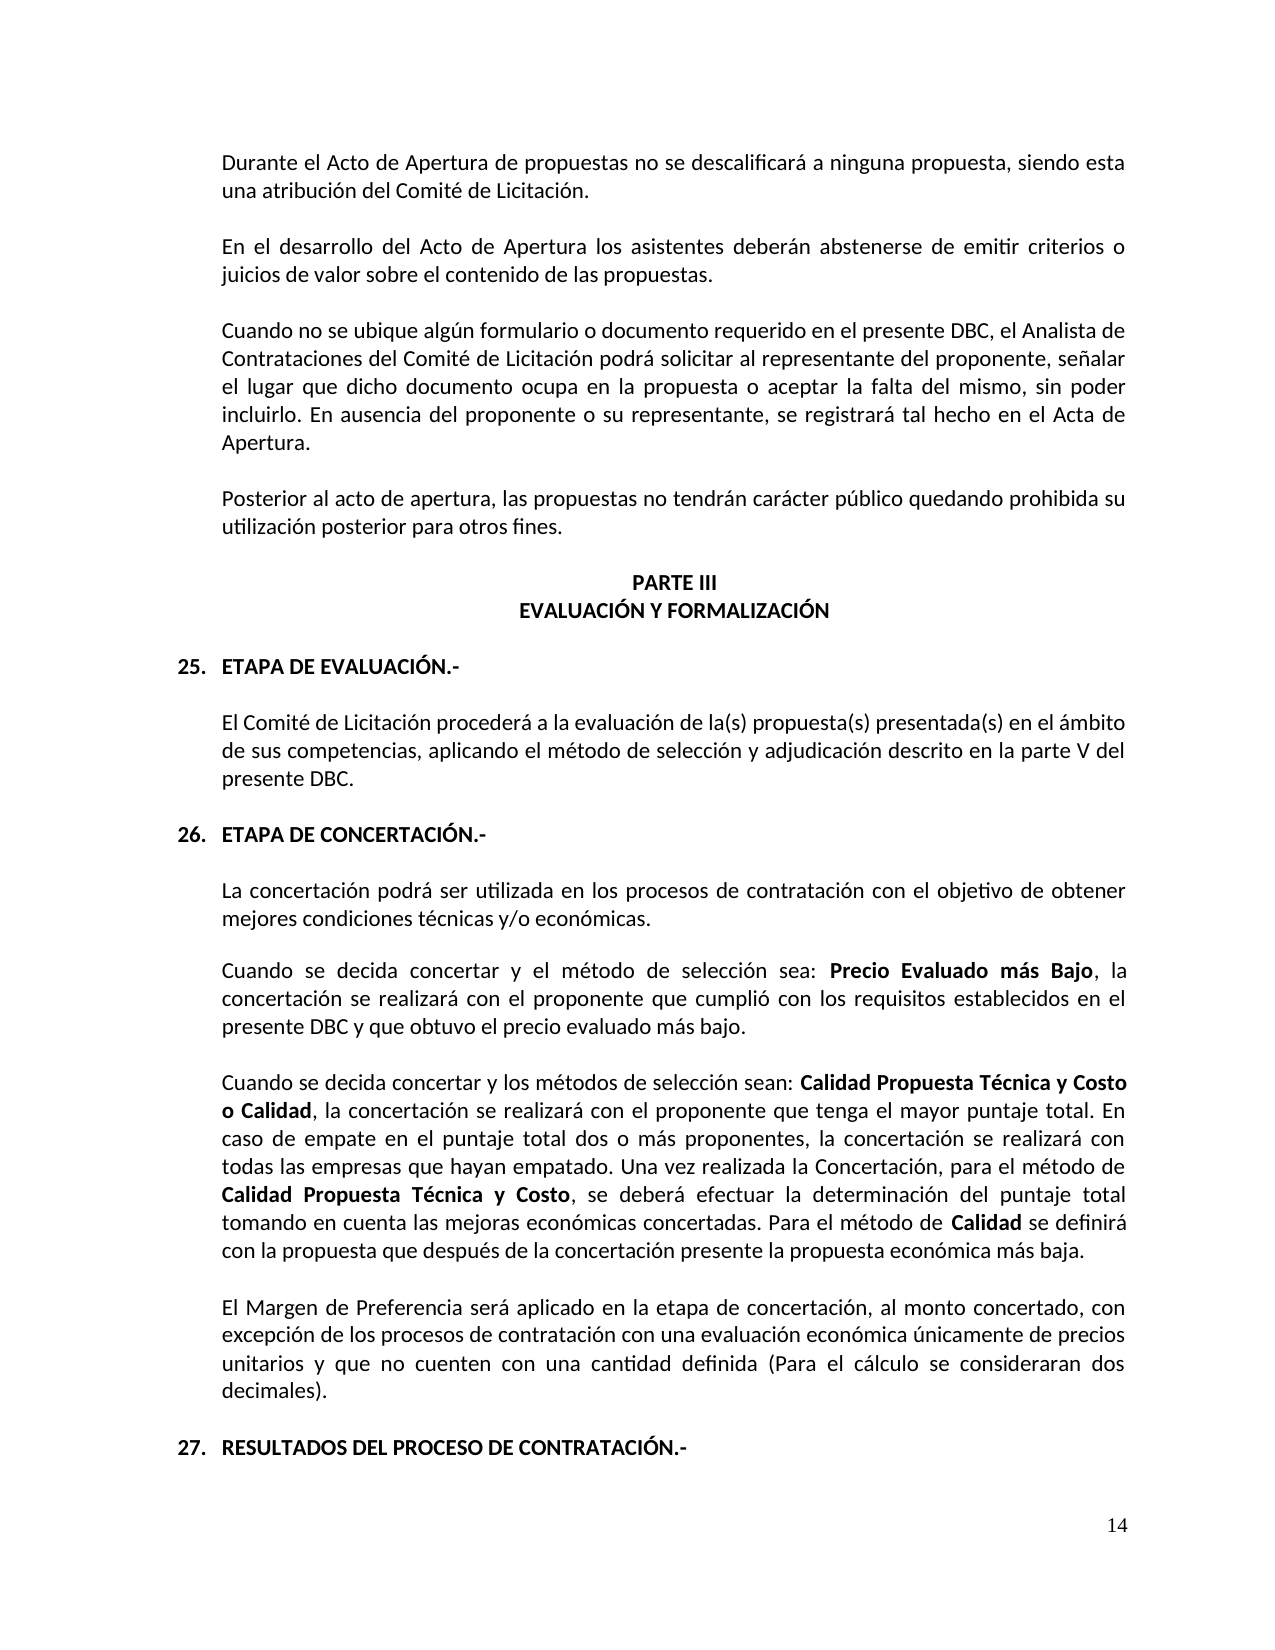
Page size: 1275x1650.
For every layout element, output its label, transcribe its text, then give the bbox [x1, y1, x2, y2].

list ETAPA DE EVALUACIÓN.- [177, 652, 1127, 680]
text El Comité de Licitación procederá a la evaluación de la(s) propuesta(s) presentada(s) en el ámbito de sus competencias, aplicando el método de selección y adjudicación descrito en la parte V del presente DBC. [222, 708, 1127, 792]
text Posterior al acto de apertura, las propuestas no tendrán carácter público quedando prohibida su utilización posterior para otros fines. [222, 484, 1127, 540]
text La concertación podrá ser utilizada en los procesos de contratación con el objetivo de obtener mejores condiciones técnicas y/o económicas. [222, 876, 1127, 932]
text EVALUACIÓN Y FORMALIZACIÓN [222, 596, 1127, 624]
list ETAPA DE CONCERTACIÓN.- [177, 820, 1127, 848]
text Cuando se decida concertar y los métodos de selección sean: Calidad Propuesta Técnica y Costo o Calidad, la concertación se realizará con el proponente que tenga el mayor puntaje total. En caso de empate en el puntaje total dos o más proponentes, la concertación se realizará con todas las empresas que hayan empatado. Una vez realizada la Concertación, para el método de Calidad Propuesta Técnica y Costo, se deberá efectuar la determinación del puntaje total tomando en cuenta las mejoras económicas concertadas. Para el método de Calidad se definirá con la propuesta que después de la concertación presente la propuesta económica más baja. [222, 1068, 1127, 1264]
text Cuando no se ubique algún formulario o documento requerido en el presente DBC, el Analista de Contrataciones del Comité de Licitación podrá solicitar al representante del proponente, señalar el lugar que dicho documento ocupa en la propuesta o aceptar la falta del mismo, sin poder incluirlo. En ausencia del proponente o su representante, se registrará tal hecho en el Acta de Apertura. [222, 316, 1127, 456]
list RESULTADOS DEL PROCESO DE CONTRATACIÓN.- [177, 1433, 1127, 1461]
text Cuando se decida concertar y el método de selección sea: Precio Evaluado más Bajo, la concertación se realizará con el proponente que cumplió con los requisitos establecidos en el presente DBC y que obtuvo el precio evaluado más bajo. [222, 956, 1127, 1040]
text Durante el Acto de Apertura de propuestas no se descalificará a ninguna propuesta, siendo esta una atribución del Comité de Licitación. [222, 148, 1127, 204]
text PARTE III [222, 568, 1127, 596]
text El Margen de Preferencia será aplicado en la etapa de concertación, al monto concertado, con excepción de los procesos de contratación con una evaluación económica únicamente de precios unitarios y que no cuenten con una cantidad definida (Para el cálculo se consideraran dos decimales). [222, 1293, 1127, 1405]
text En el desarrollo del Acto de Apertura los asistentes deberán abstenerse de emitir criterios o juicios de valor sobre el contenido de las propuestas. [222, 232, 1127, 288]
